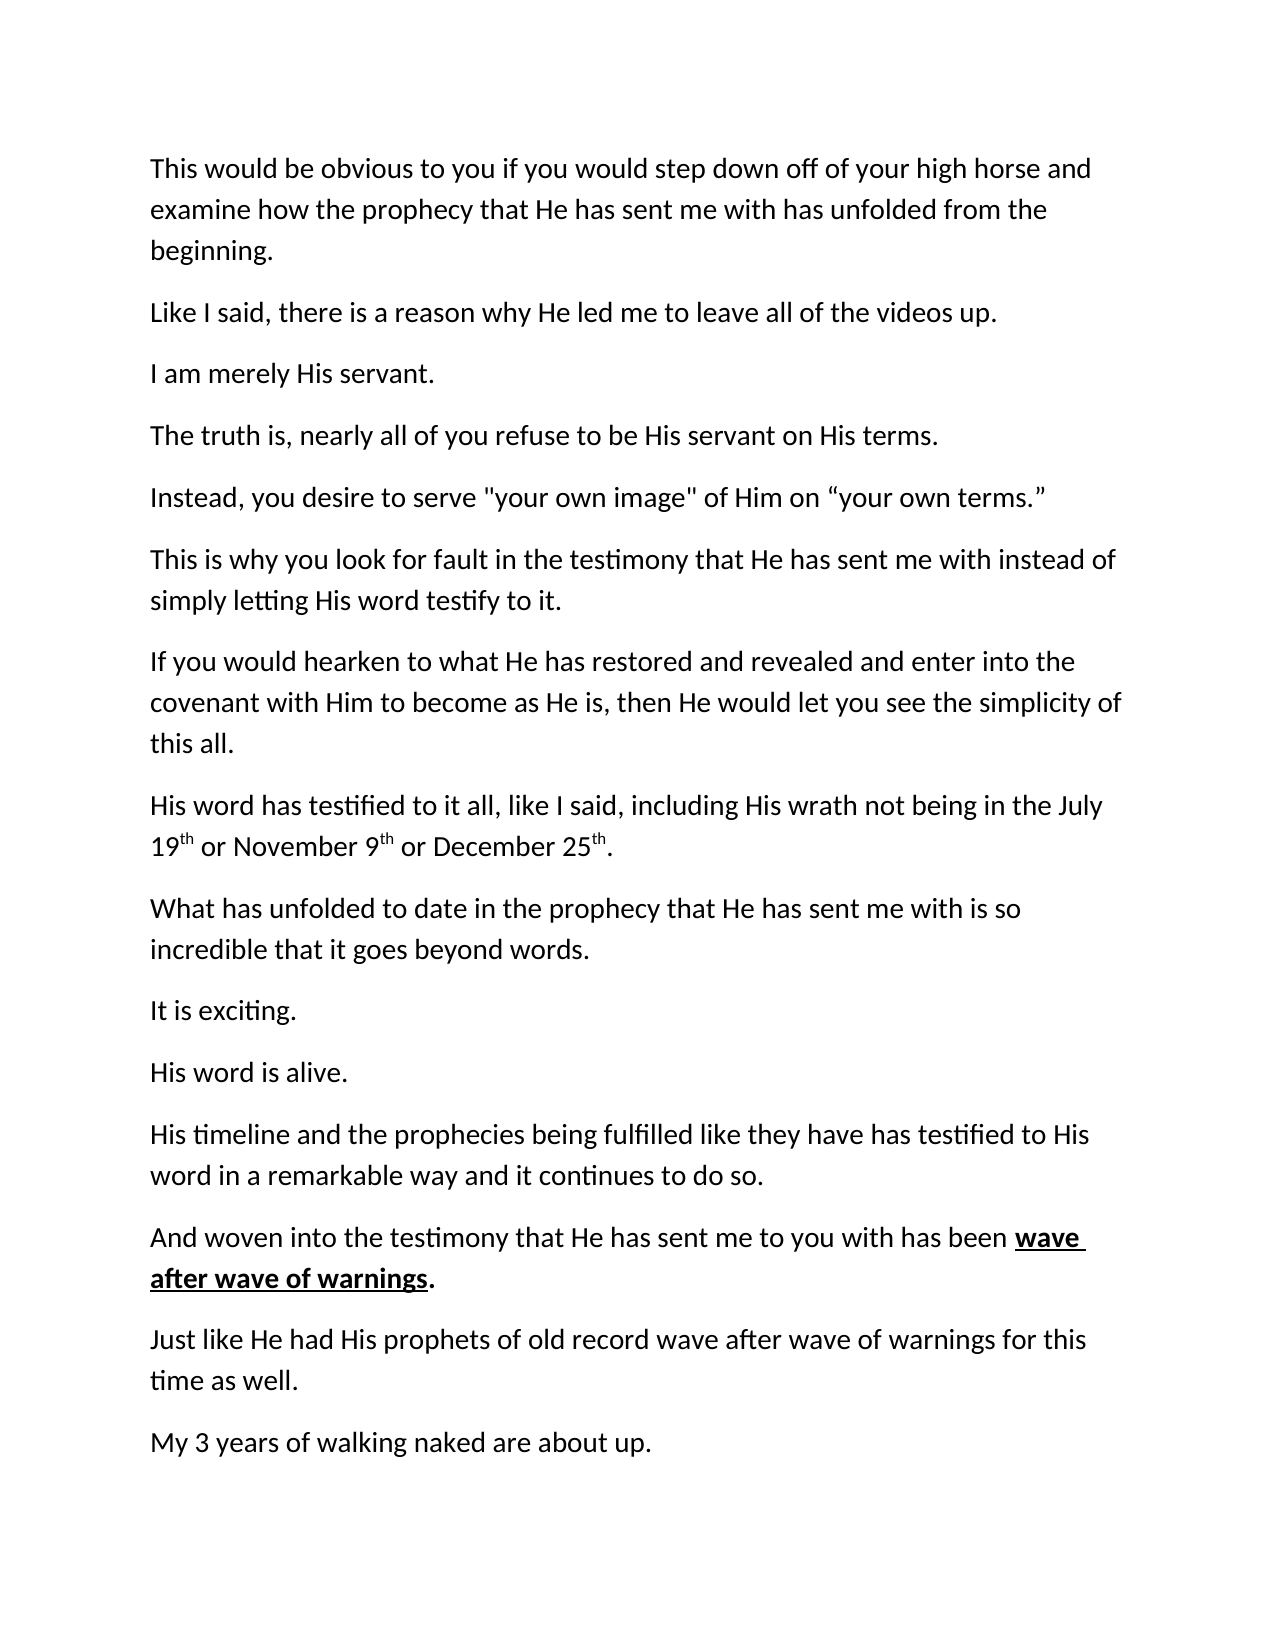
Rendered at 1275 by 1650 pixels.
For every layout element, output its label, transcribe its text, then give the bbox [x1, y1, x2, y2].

text It is exciting. [150, 992, 1125, 1028]
text I am merely His servant. [150, 355, 1125, 391]
text This would be obvious to you if you would step down off of your high horse and examine how the prophecy that He has sent me with has unfolded from the beginning. [150, 150, 1125, 267]
text His timeline and the prophecies being fulfilled like they have has testified to His word in a remarkable way and it continues to do so. [150, 1116, 1125, 1193]
text And woven into the testimony that He has sent me to you with has been wave after wave of warnings. [150, 1219, 1125, 1295]
text Instead, you desire to serve "your own image" of Him on “your own terms.” [150, 479, 1125, 514]
text My 3 years of walking naked are about up. [150, 1424, 1125, 1460]
text If you would hearken to what He has restored and revealed and enter into the covenant with Him to become as He is, then He would let you see the simplicity of this all. [150, 643, 1125, 761]
text The truth is, nearly all of you refuse to be His servant on His terms. [150, 417, 1125, 453]
text Just like He had His prophets of old record wave after wave of warnings for this time as well. [150, 1321, 1125, 1398]
text This is why you look for fault in the testimony that He has sent me with instead of simply letting His word testify to it. [150, 541, 1125, 617]
text What has unfolded to date in the prophecy that He has sent me with is so incredible that it goes beyond words. [150, 890, 1125, 966]
text His word has testified to it all, like I said, including His wrath not being in the July 19th or November 9th or December 25th. [150, 787, 1125, 864]
text His word is alive. [150, 1054, 1125, 1090]
text Like I said, there is a reason why He led me to leave all of the videos up. [150, 294, 1125, 329]
